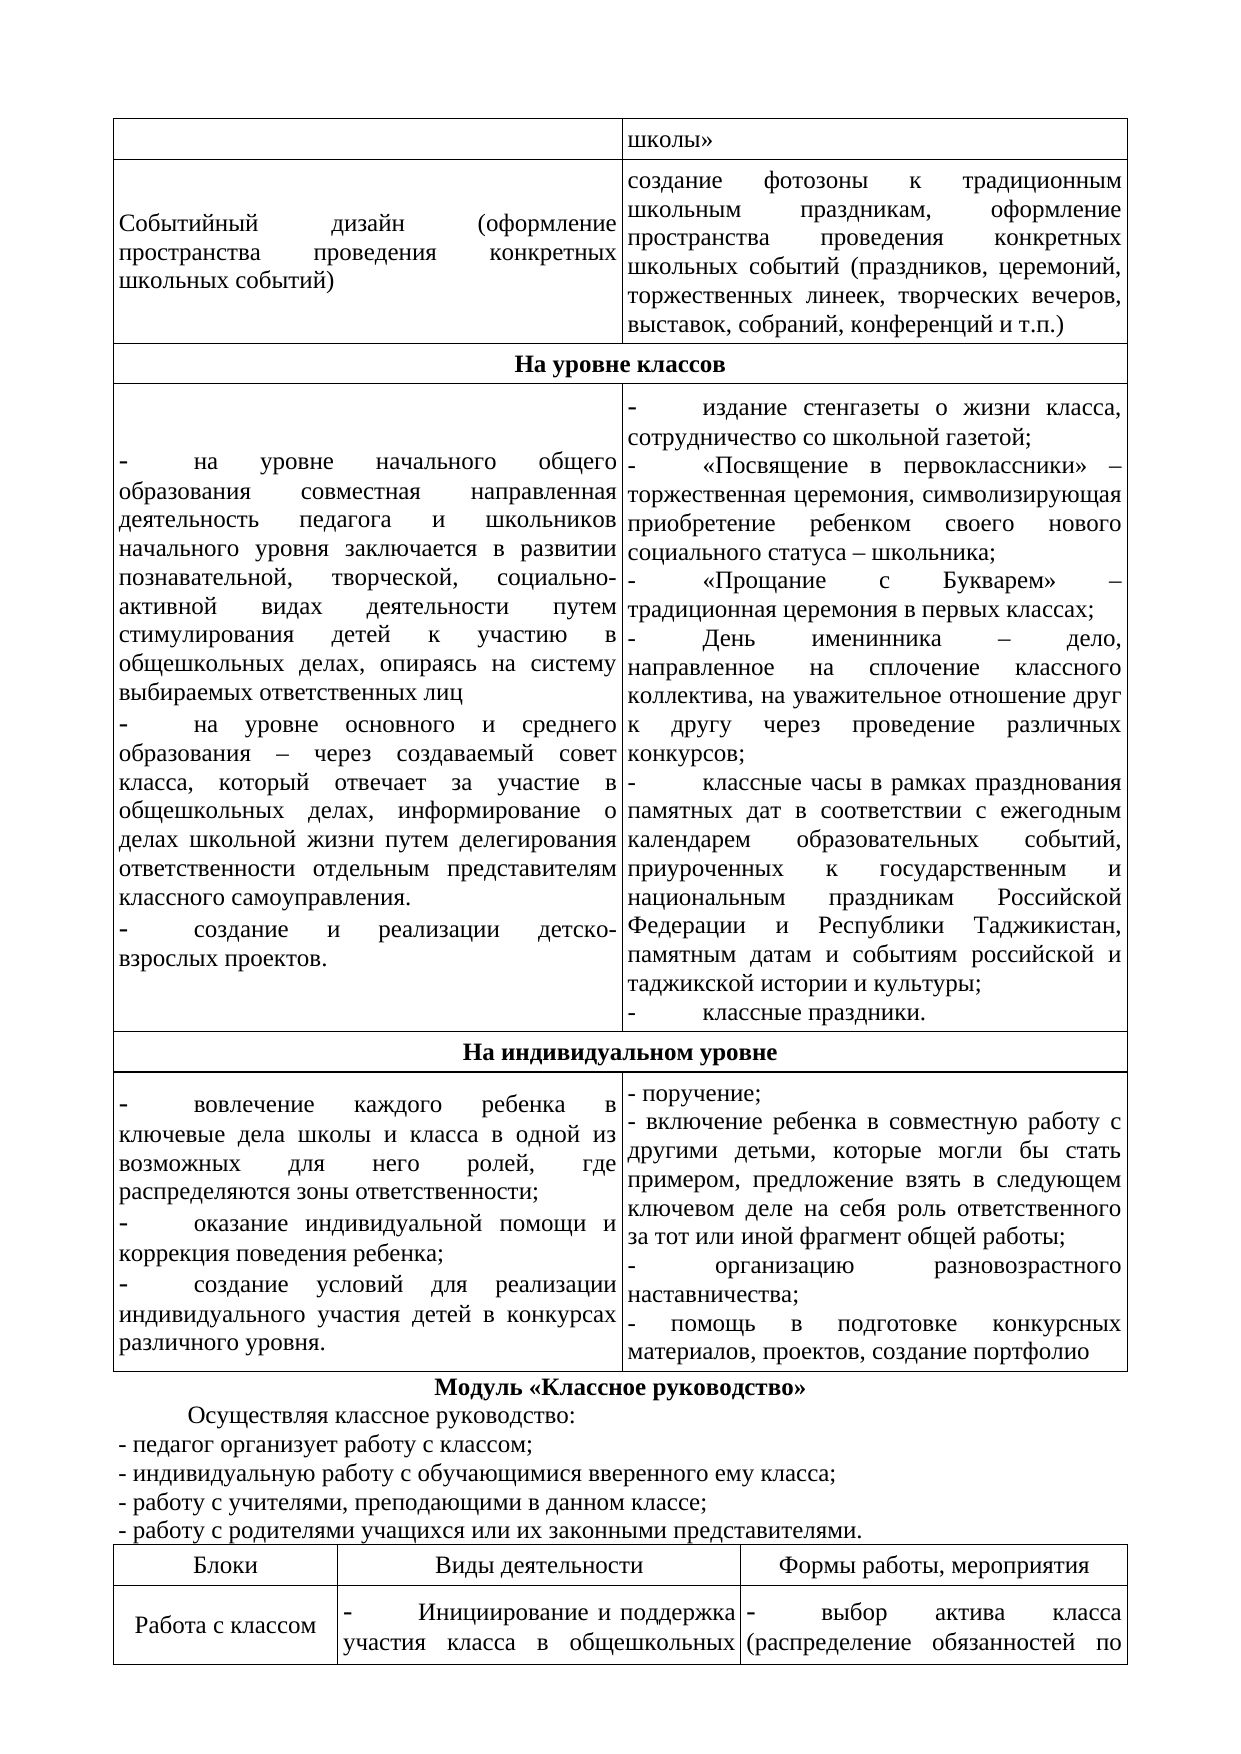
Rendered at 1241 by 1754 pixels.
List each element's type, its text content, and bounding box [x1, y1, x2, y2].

table_cell на уровне начального общего образования совместная направленная деятельность педагога и школьников начального уровня заключается в развитии познавательной, творческой, социально-активной видах деятельности путем стимулирования детей к участию в общешкольных делах, опираясь на систему выбираемых ответственных лиц на уровне основного и среднего образования – через создаваемый совет класса, который отвечает за участие в общешкольных делах, информирование о делах школьной жизни путем делегирования ответственности отдельным представителям классного самоуправления. создание и реализации детско-взрослых проектов. [114, 384, 622, 1031]
text - работу с родителями учащихся или их законными представителями. [118, 1515, 1122, 1544]
table_cell Событийный дизайн (оформление пространства проведения конкретных школьных событий) [114, 160, 622, 343]
table_cell - поручение; - включение ребенка в совместную работу с другими детьми, которые могли бы стать примером, предложение взять в следующем ключевом деле на себя роль ответственного за тот или иной фрагмент общей работы; - организацию разновозрастного наставничества; - помощь в подготовке конкурсных материалов, проектов, создание портфолио [623, 1073, 1127, 1371]
table_header Формы работы, мероприятия [741, 1545, 1127, 1584]
text Осуществляя классное руководство: [118, 1400, 1122, 1429]
text - работу с учителями, преподающими в данном классе; [118, 1487, 1122, 1515]
table_cell Работа с классом [114, 1586, 337, 1664]
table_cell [338, 1586, 740, 1664]
text Модуль «Классное руководство» [118, 1372, 1122, 1400]
table_cell издание стенгазеты о жизни класса, сотрудничество со школьной газетой; «Посвящение в первоклассники» – торжественная церемония, символизирующая приобретение ребенком своего нового социального статуса – школьника; «Прощание с Букварем» – традиционная церемония в первых классах; День именинника – дело, направленное на сплочение классного коллектива, на уважительное отношение друг к другу через проведение различных конкурсов; классные часы в рамках празднования памятных дат в соответствии с ежегодным календарем образовательных событий, приуроченных к государственным и национальным праздникам Российской Федерации и Республики Таджикистан, памятным датам и событиям российской и таджикской истории и культуры; классные праздники. [623, 384, 1127, 1031]
table_cell На индивидуальном уровне [114, 1032, 1127, 1071]
table_cell вовлечение каждого ребенка в ключевые дела школы и класса в одной из возможных для него ролей, где распределяются зоны ответственности; оказание индивидуальной помощи и коррекция поведения ребенка; создание условий для реализации индивидуального участия детей в конкурсах различного уровня. [114, 1073, 622, 1371]
table_cell На уровне классов [114, 344, 1127, 383]
table_cell создание фотозоны к традиционным школьным праздникам, оформление пространства проведения конкретных школьных событий (праздников, церемоний, торжественных линеек, творческих вечеров, выставок, собраний, конференций и т.п.) [623, 160, 1127, 343]
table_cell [623, 119, 1127, 158]
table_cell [114, 119, 622, 158]
text - индивидуальную работу с обучающимися вверенного ему класса; [118, 1458, 1122, 1487]
table_header Блоки [114, 1545, 337, 1584]
table_header Виды деятельности [338, 1545, 740, 1584]
text - педагог организует работу с классом; [118, 1429, 1122, 1458]
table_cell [741, 1586, 1127, 1664]
